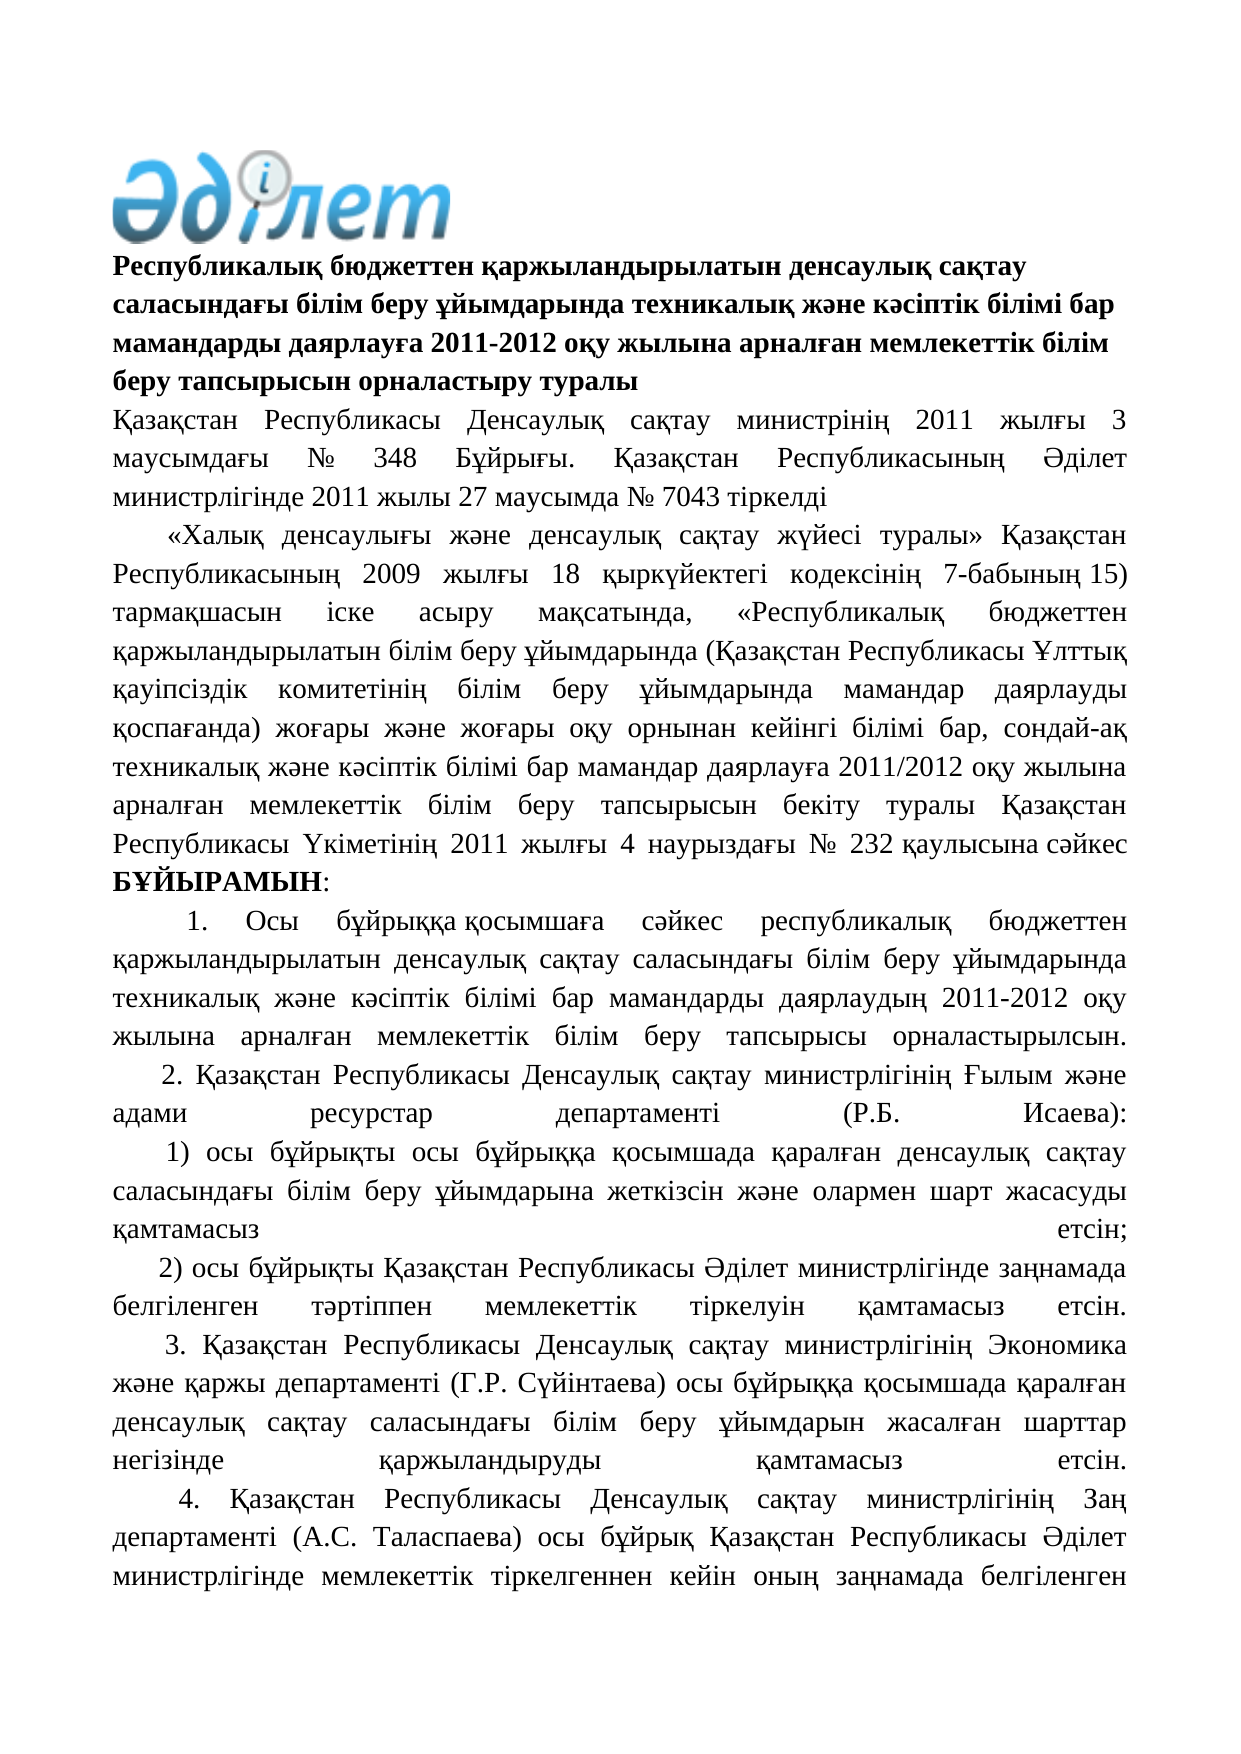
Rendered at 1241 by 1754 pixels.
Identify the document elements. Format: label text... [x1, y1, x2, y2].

picture [112, 150, 451, 244]
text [112, 517, 1128, 1592]
text Республикалық бюджеттен қаржыландырылатын денсаулық сақтау саласындағы білім беру ұйымдарында техникалық және кәсіптік білімі бар мамандарды даярлауға 2011-2012 оқу жылына арналған мемлекеттік білім беру тапсырысын орналастыру туралы [112, 248, 1128, 397]
text Қазақстан Республикасы Денсаулық сақтау министрінің 2011 жылғы 3 маусымдағы № 348 Бұйрығы. Қазақстан Республикасының Әділет министрлігінде 2011 жылы 27 маусымда № 7043 тіркелді [112, 402, 1128, 512]
